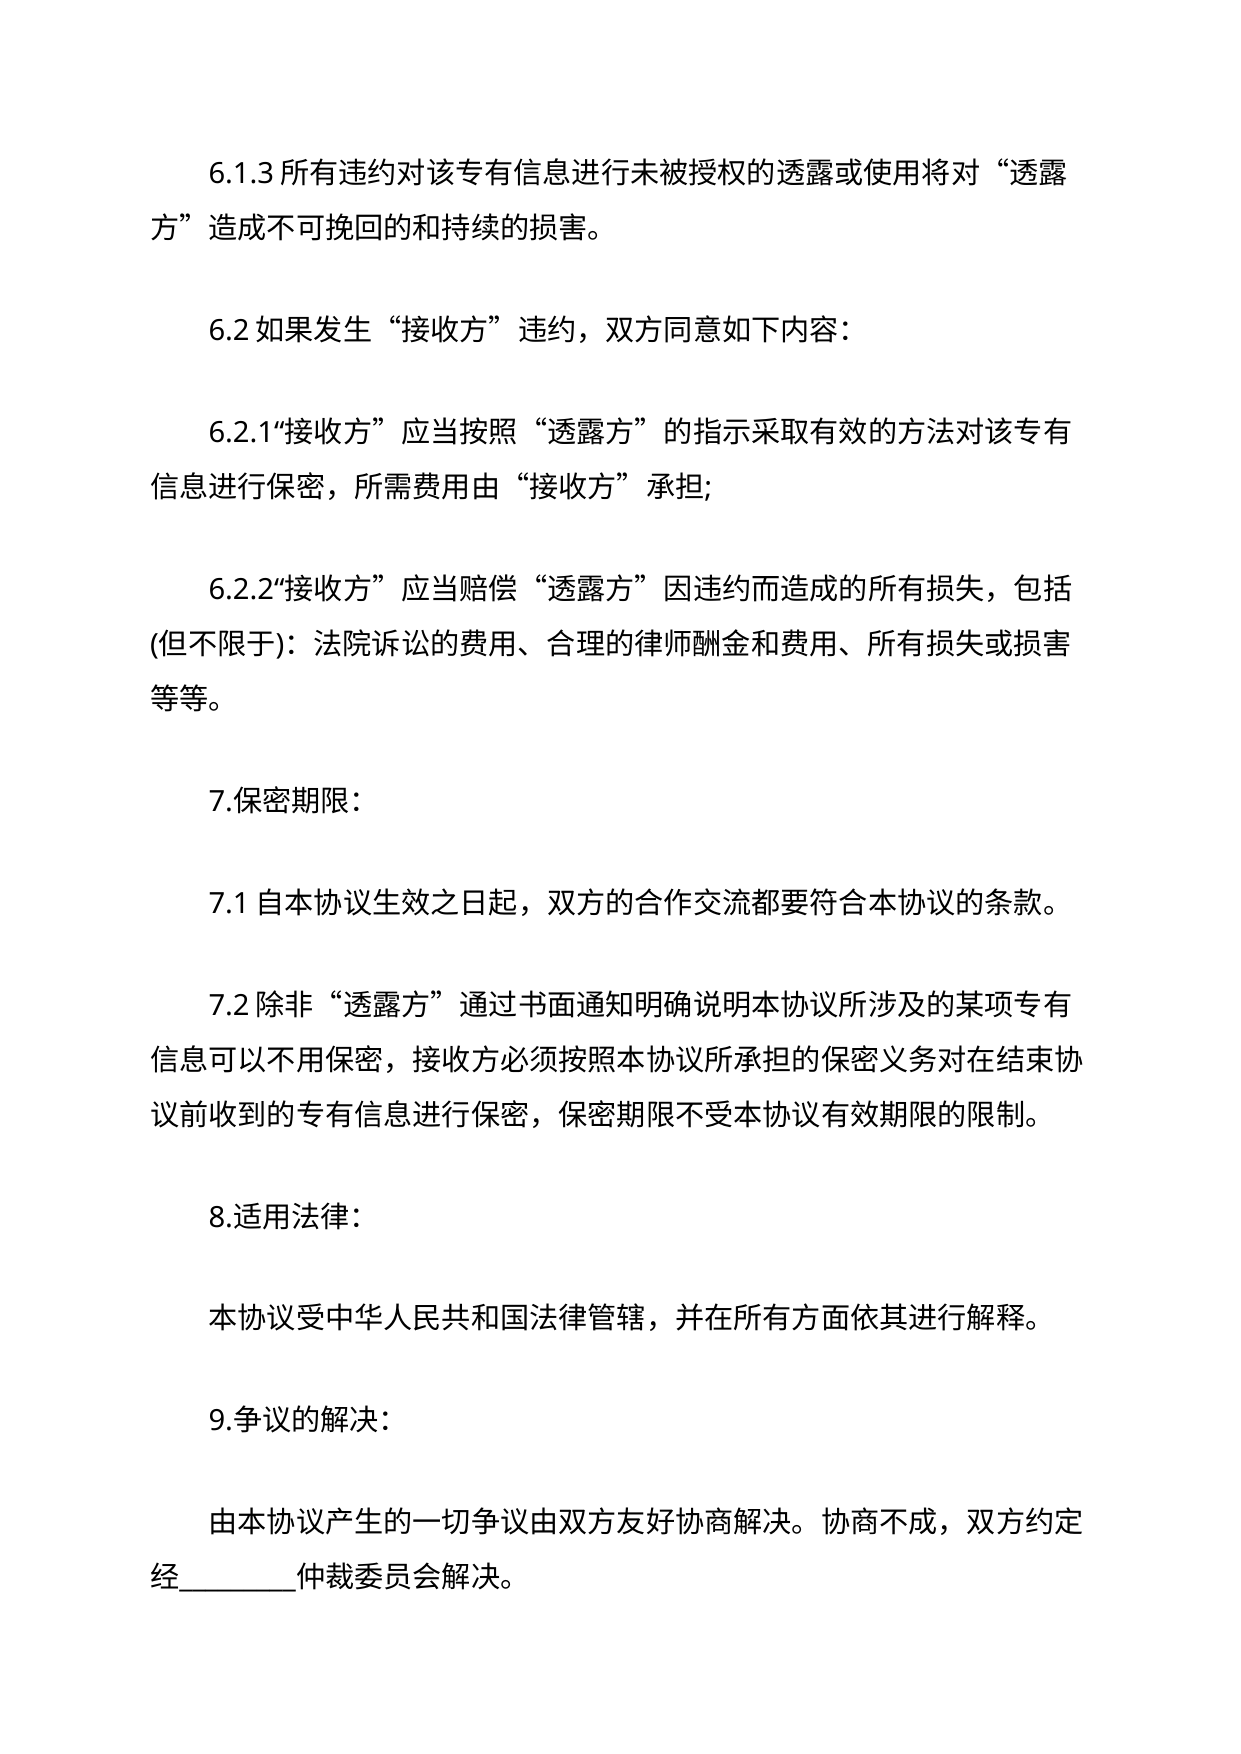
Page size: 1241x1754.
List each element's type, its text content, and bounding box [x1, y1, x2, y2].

text 本协议受中华人民共和国法律管辖，并在所有方面依其进行解释。 [150, 1295, 1090, 1337]
text 7.1自本协议生效之日起，双方的合作交流都要符合本协议的条款。 [150, 879, 1090, 922]
text 7.2除非“透露方”通过书面通知明确说明本协议所涉及的某项专有信息可以不用保密，接收方必须按照本协议所承担的保密义务对在结束协议前收到的专有信息进行保密，保密期限不受本协议有效期限的限制。 [150, 981, 1090, 1134]
text 7.保密期限： [150, 777, 1090, 820]
text 6.2.1“接收方”应当按照“透露方”的指示采取有效的方法对该专有信息进行保密，所需费用由“接收方”承担; [150, 409, 1090, 506]
text 6.2.2“接收方”应当赔偿“透露方”因违约而造成的所有损失，包括(但不限于)：法院诉讼的费用、合理的律师酬金和费用、所有损失或损害等等。 [150, 566, 1090, 718]
text 9.争议的解决： [150, 1397, 1090, 1439]
text 由本协议产生的一切争议由双方友好协商解决。协商不成，双方约定经_________仲裁委员会解决。 [150, 1499, 1090, 1596]
text 6.1.3所有违约对该专有信息进行未被授权的透露或使用将对“透露方”造成不可挽回的和持续的损害。 [150, 150, 1090, 247]
text 8.适用法律： [150, 1193, 1090, 1236]
text 6.2如果发生“接收方”违约，双方同意如下内容： [150, 307, 1090, 349]
